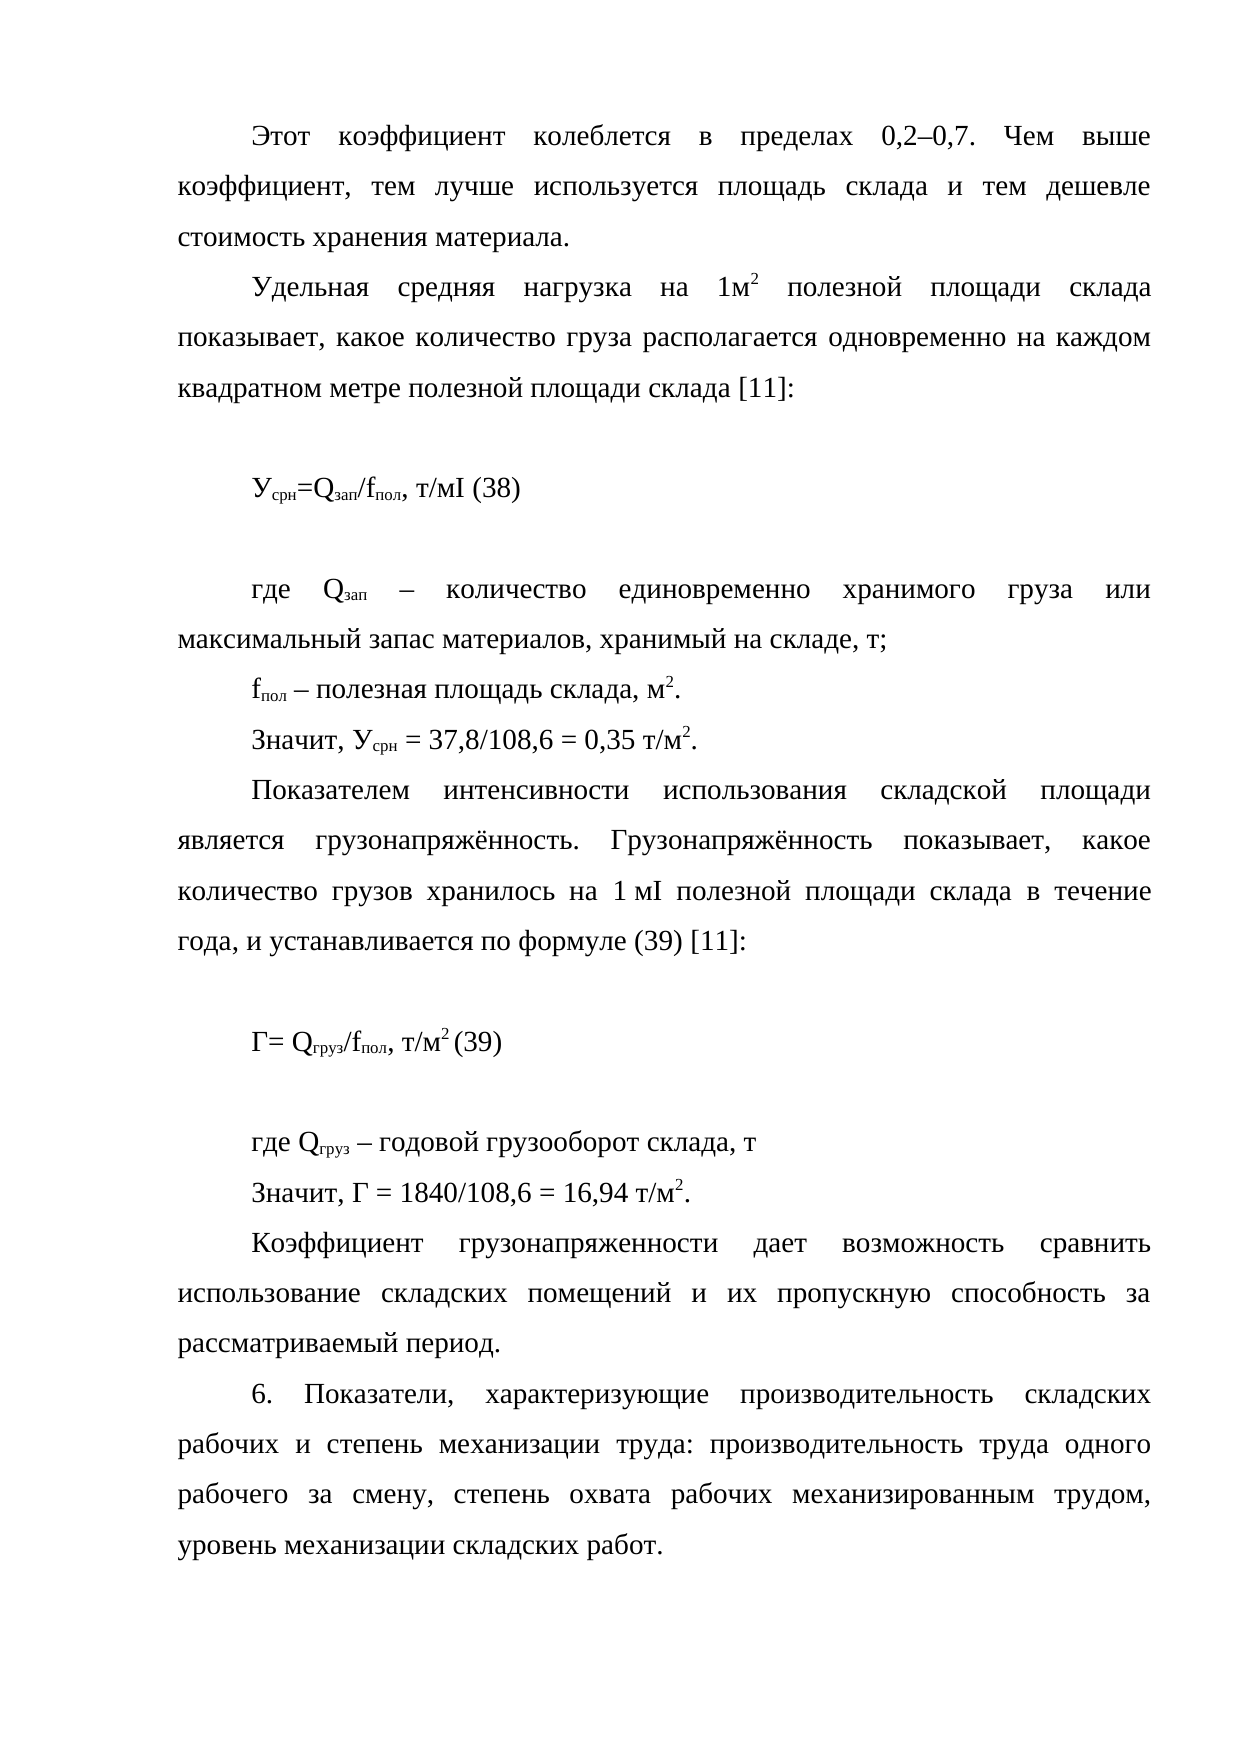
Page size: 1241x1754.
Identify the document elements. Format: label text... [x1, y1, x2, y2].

text Г= Qгруз/fпол, т/м2 (39) [177, 1024, 1152, 1057]
text Показателем интенсивности использования складской площади является грузонапряжённость. Грузонапряжённость показывает, какое количество грузов хранилось на полезной площади склада в течение года, и устанавливается по формуле (39) [11]: [177, 772, 1152, 957]
text Значит, Г = 1840/108,6 = 16,94 т/м2. [177, 1175, 1152, 1208]
text fпол – полезная площадь склада, м2. [177, 672, 1152, 705]
text 6. Показатели, характеризующие производительность складских рабочих и степень механизации труда: производительность труда одного рабочего за смену, степень охвата рабочих механизированным трудом, уровень механизации складских работ. [177, 1376, 1152, 1560]
text Коэффициент грузонапряженности дает возможность сравнить использование складских помещений и их пропускную способность за рассматриваемый период. [177, 1225, 1152, 1359]
text Этот коэффициент колеблется в пределах 0,2–0,7. Чем выше коэффициент, тем лучше используется площадь склада и тем дешевле стоимость хранения материала. [177, 118, 1152, 252]
text где Qзап – количество единовременно хранимого груза или максимальный запас материалов, хранимый на складе, т; [177, 571, 1152, 655]
text Усрн=Qзап/fпол, т/мІ (38) [177, 470, 1152, 504]
text Удельная средняя нагрузка на 1м2 полезной площади склада показывает, какое количество груза располагается одновременно на каждом квадратном метре полезной площади склада [11]: [177, 269, 1152, 403]
text где Qгруз – годовой грузооборот склада, т [177, 1124, 1152, 1158]
text Значит, Усрн = 37,8/108,6 = 0,35 т/м2. [177, 722, 1152, 755]
